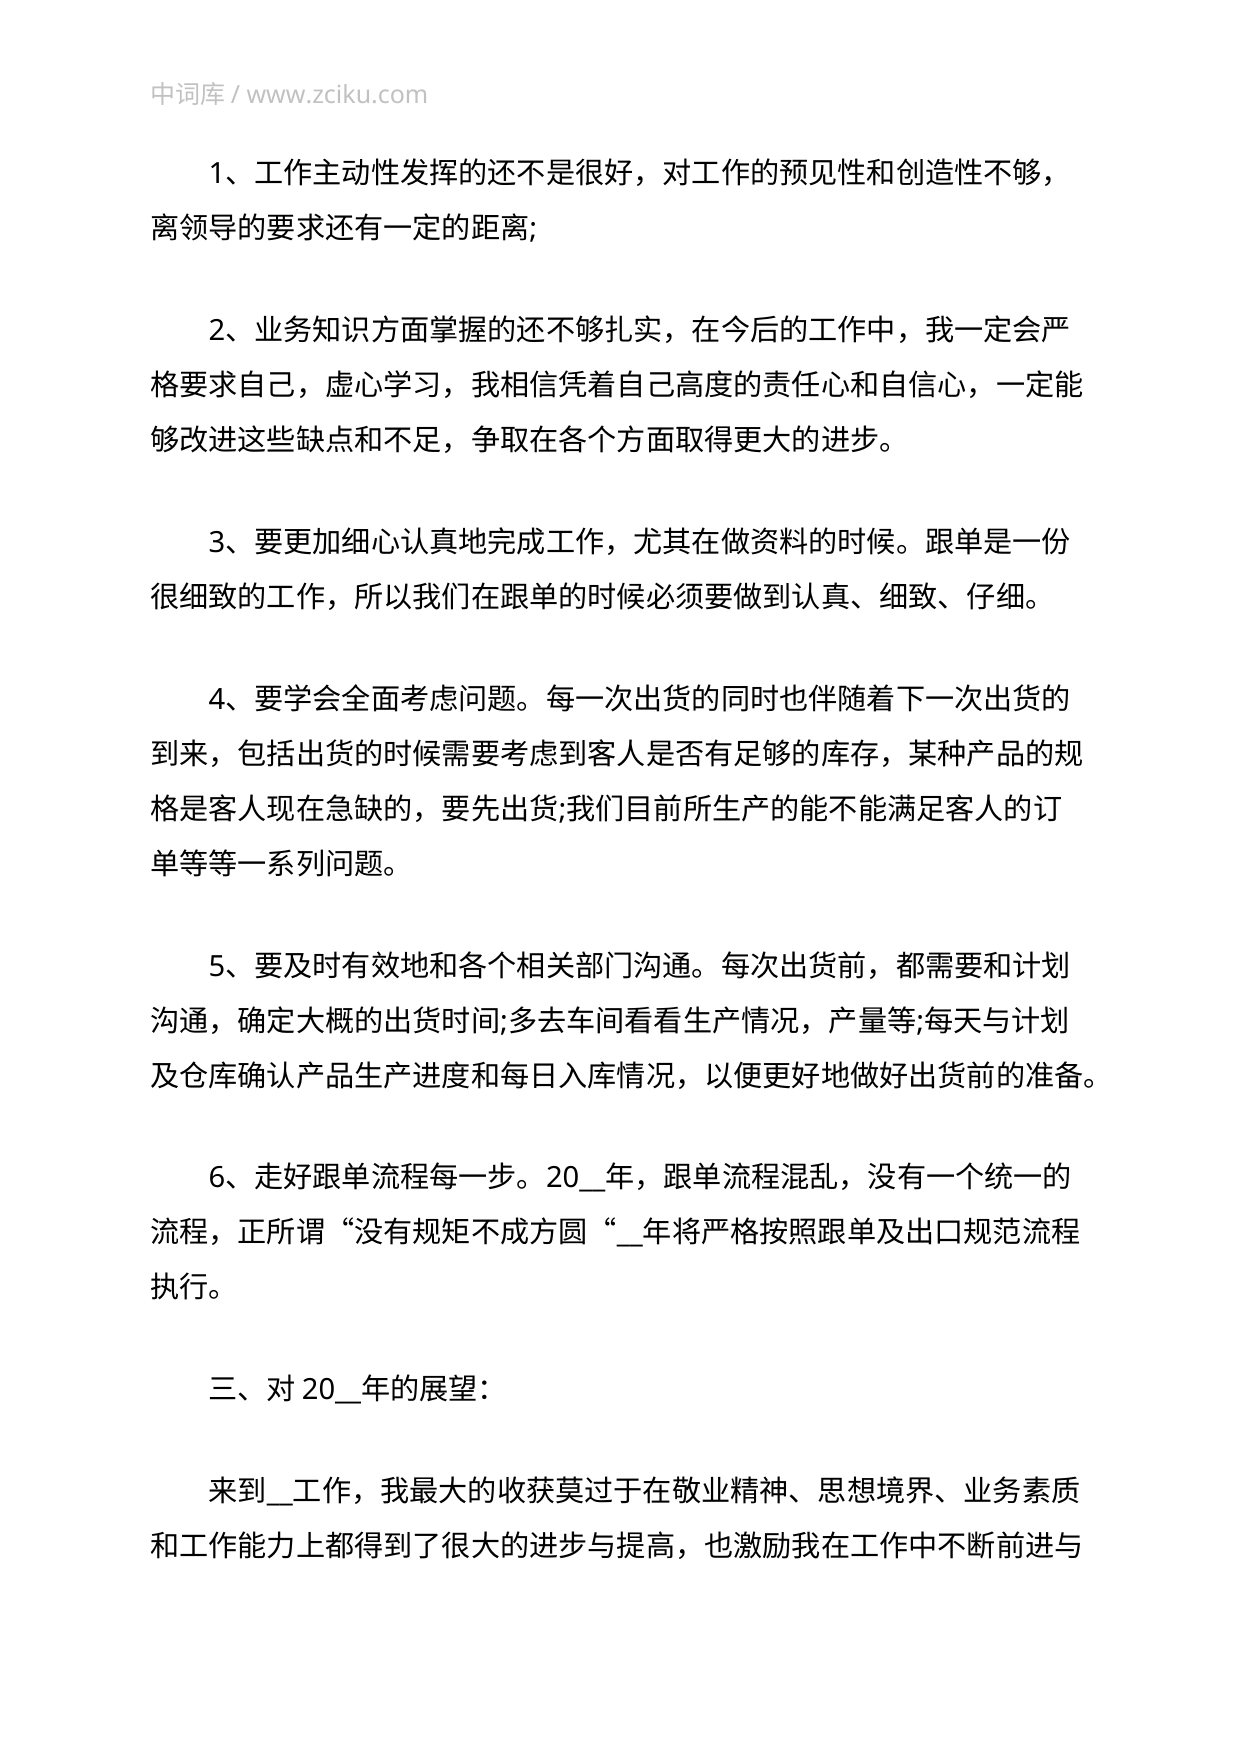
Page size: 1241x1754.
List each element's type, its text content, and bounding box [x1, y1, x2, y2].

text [150, 1468, 1090, 1565]
text 5、要及时有效地和各个相关部门沟通。每次出货前，都需要和计划沟通，确定大概的出货时间;多去车间看看生产情况，产量等;每天与计划及仓库确认产品生产进度和每日入库情况，以便更好地做好出货前的准备。 [150, 942, 1090, 1094]
text 1、工作主动性发挥的还不是很好，对工作的预见性和创造性不够，离领导的要求还有一定的距离; [150, 150, 1090, 247]
text 三、对20__年的展望： [150, 1366, 1090, 1408]
text 2、业务知识方面掌握的还不够扎实，在今后的工作中，我一定会严格要求自己，虚心学习，我相信凭着自己高度的责任心和自信心，一定能够改进这些缺点和不足，争取在各个方面取得更大的进步。 [150, 307, 1090, 459]
text 6、走好跟单流程每一步。20__年，跟单流程混乱，没有一个统一的流程，正所谓“没有规矩不成方圆“__年将严格按照跟单及出口规范流程执行。 [150, 1154, 1090, 1306]
text 4、要学会全面考虑问题。每一次出货的同时也伴随着下一次出货的到来，包括出货的时候需要考虑到客人是否有足够的库存，某种产品的规格是客人现在急缺的，要先出货;我们目前所生产的能不能满足客人的订单等等一系列问题。 [150, 675, 1090, 883]
text 3、要更加细心认真地完成工作，尤其在做资料的时候。跟单是一份很细致的工作，所以我们在跟单的时候必须要做到认真、细致、仔细。 [150, 519, 1090, 616]
